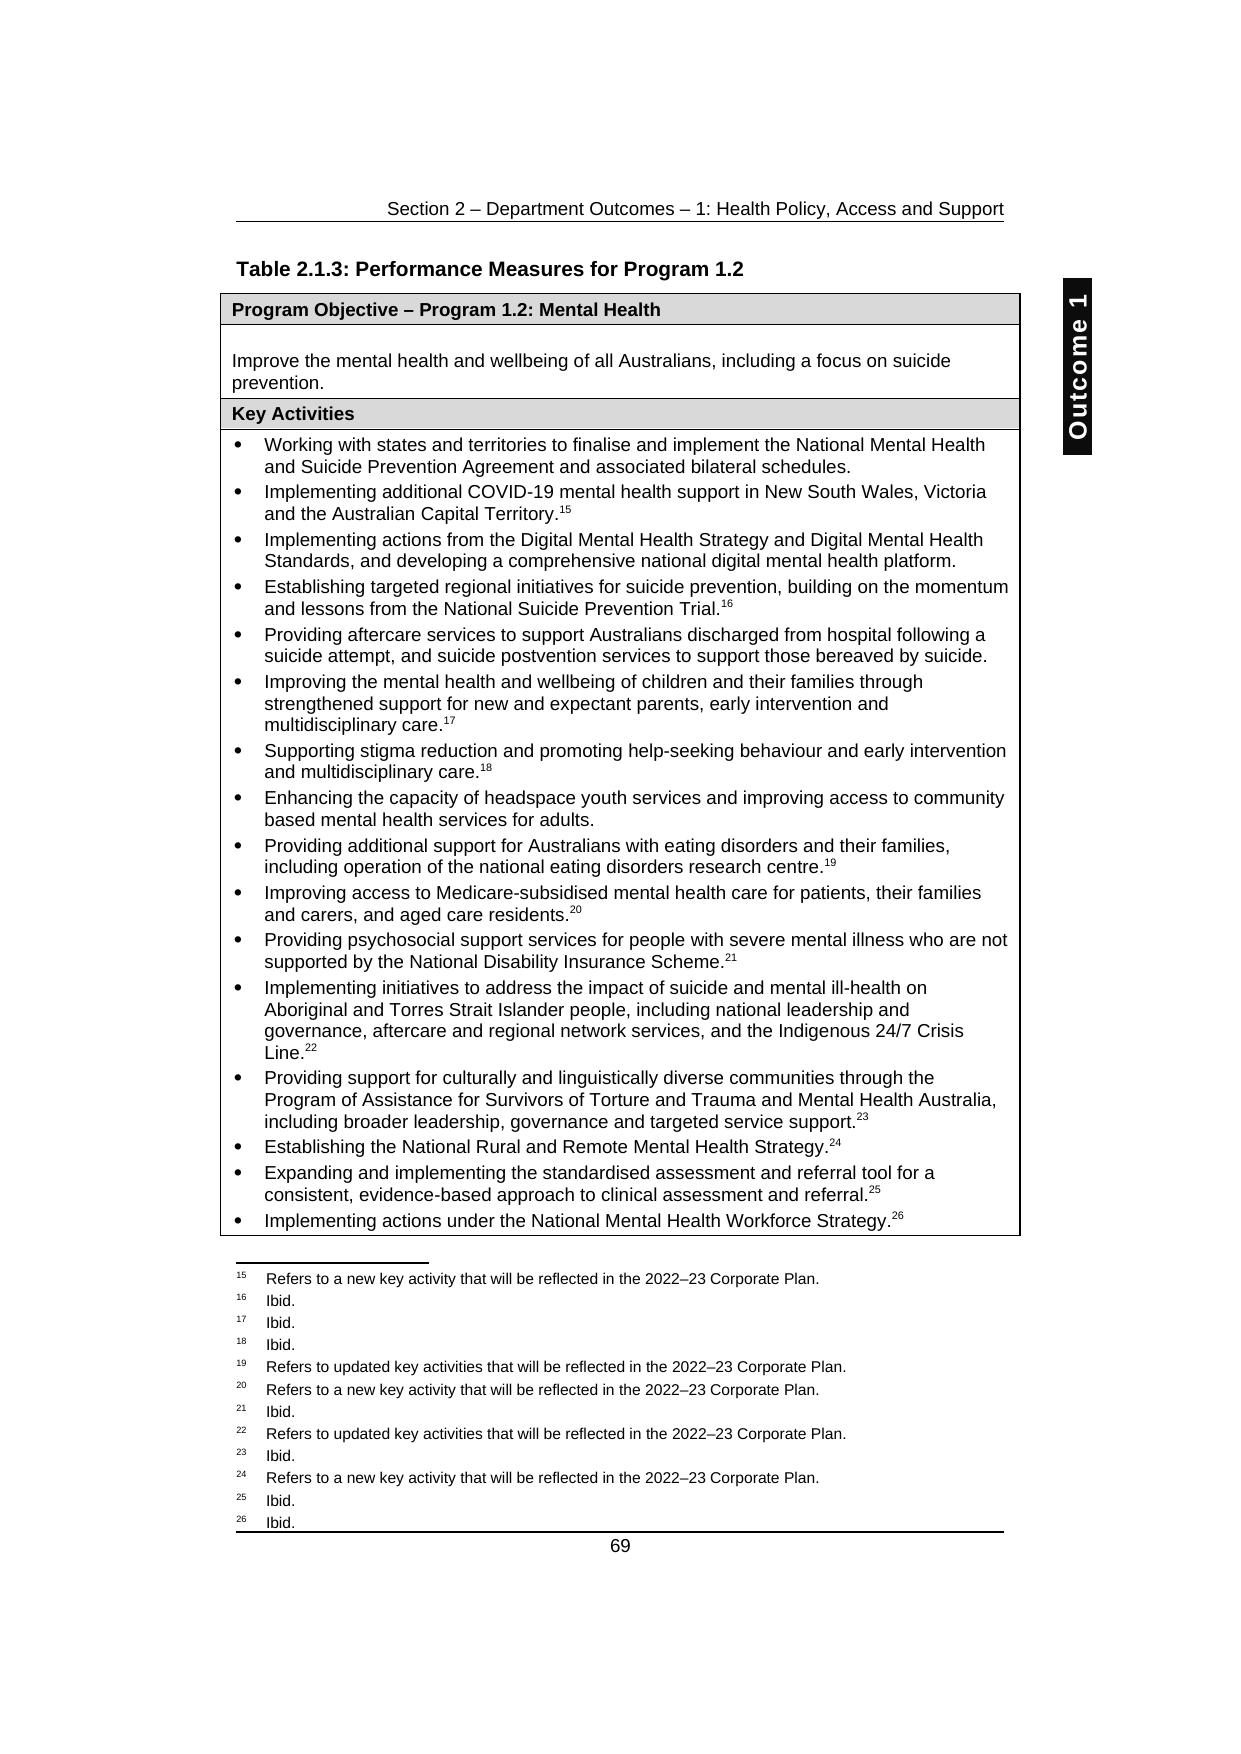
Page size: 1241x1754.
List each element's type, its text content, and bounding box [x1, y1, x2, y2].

text Table 2.1.3: Performance Measures for Program 1.2 [236, 257, 1004, 281]
table_header Program Objective – Program 1.2: Mental Health [221, 294, 1019, 324]
table_cell Improve the mental health and wellbeing of all Australians, including a focus on suicide prevention. [221, 325, 1019, 398]
table_cell Key Activities [221, 399, 1019, 428]
table_cell Working with states and territories to finalise and implement the National Mental Health and Suicide Prevention Agreement and associated bilateral schedules. Implementing additional COVID-19 mental health support in New South Wales, Victoria and the Australian Capital Territory. Implementing actions from the Digital Mental Health Strategy and Digital Mental Health Standards, and developing a comprehensive national digital mental health platform. Establishing targeted regional initiatives for suicide prevention, building on the momentum and lessons from the National Suicide Prevention Trial. Providing aftercare services to support Australians discharged from hospital following a suicide attempt, and suicide postvention services to support those bereaved by suicide. Improving the mental health and wellbeing of children and their families through strengthened support for new and expectant parents, early intervention and multidisciplinary care. Supporting stigma reduction and promoting help-seeking behaviour and early intervention and multidisciplinary care. Enhancing the capacity of headspace youth services and improving access to community based mental health services for adults. Providing additional support for Australians with eating disorders and their families, including operation of the national eating disorders research centre. Improving access to Medicare-subsidised mental health care for patients, their families and carers, and aged care residents. Providing psychosocial support services for people with severe mental illness who are not supported by the National Disability Insurance Scheme. Implementing initiatives to address the impact of suicide and mental ill-health on Aboriginal and Torres Strait Islander people, including national leadership and governance, aftercare and regional network services, and the Indigenous 24/7 Crisis Line. Providing support for culturally and linguistically diverse communities through the Program of Assistance for Survivors of Torture and Trauma and Mental Health Australia, including broader leadership, governance and targeted service support. Establishing the National Rural and Remote Mental Health Strategy. Expanding and implementing the standardised assessment and referral tool for a consistent, evidence-based approach to clinical assessment and referral. Implementing actions under the National Mental Health Workforce Strategy. [221, 430, 1019, 1235]
